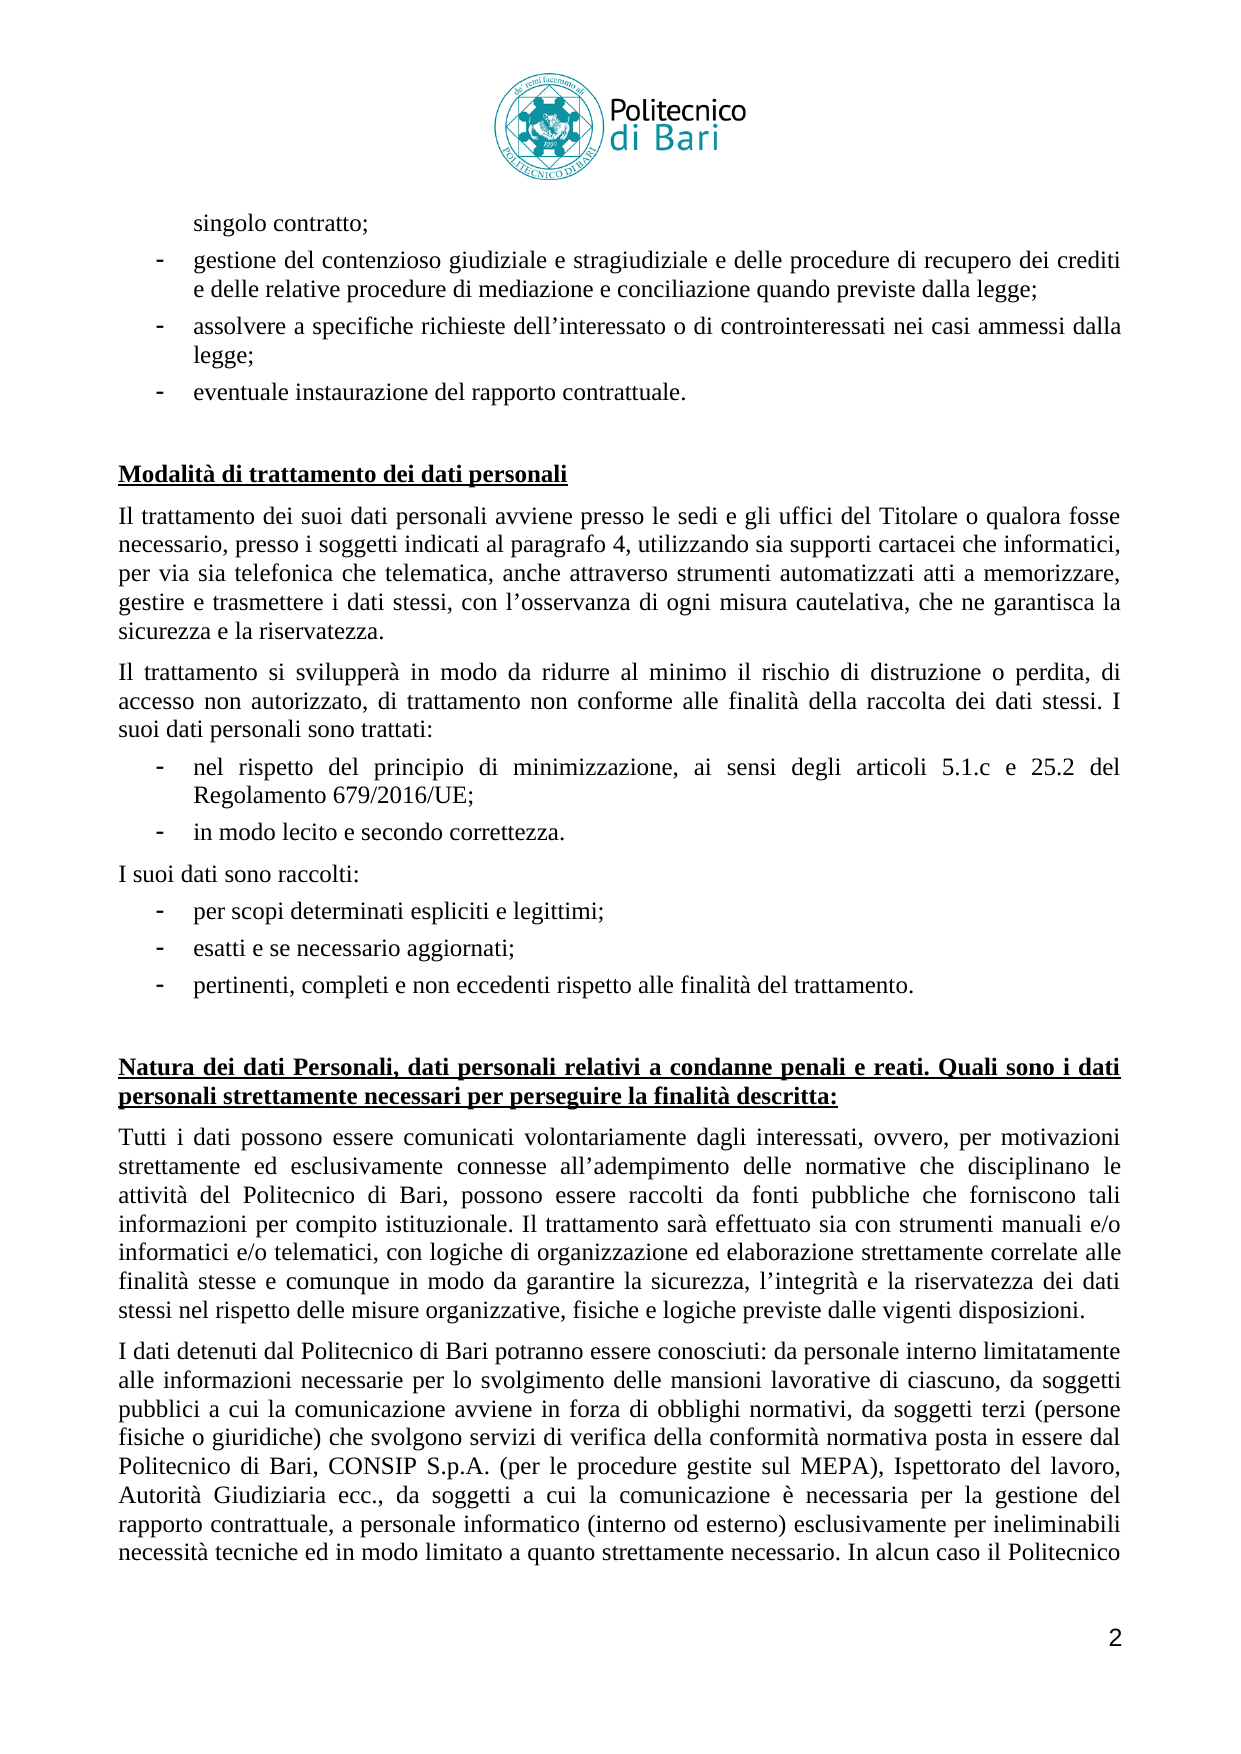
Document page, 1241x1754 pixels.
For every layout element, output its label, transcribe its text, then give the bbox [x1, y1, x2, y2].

list per scopi determinati espliciti e legittimi; [156, 896, 1122, 924]
text Modalità di trattamento dei dati personali [118, 459, 1122, 488]
list assolvere a specifiche richieste dell’interessato o di controinteressati nei casi ammessi dalla legge; [156, 311, 1122, 369]
list in modo lecito e secondo correttezza. [156, 817, 1122, 846]
list gestione del contenzioso giudiziale e stragiudiziale e delle procedure di recupero dei crediti e delle relative procedure di mediazione e conciliazione quando previste dalla legge; [156, 245, 1122, 303]
picture [494, 73, 746, 180]
text Il trattamento si svilupperà in modo da ridurre al minimo il rischio di distruzione o perdita, di accesso non autorizzato, di trattamento non conforme alle finalità della raccolta dei dati stessi. I suoi dati personali sono trattati: [118, 657, 1122, 743]
list esatti e se necessario aggiornati; [156, 933, 1122, 962]
list pertinenti, completi e non eccedenti rispetto alle finalità del trattamento. [156, 970, 1122, 999]
list nel rispetto del principio di minimizzazione, ai sensi degli articoli 5.1.c e 25.2 del Regolamento 679/2016/UE; [156, 752, 1122, 809]
text Tutti i dati possono essere comunicati volontariamente dagli interessati, ovvero, per motivazioni strettamente ed esclusivamente connesse all’adempimento delle normative che disciplinano le attività del Politecnico di Bari, possono essere raccolti da fonti pubbliche che forniscono tali informazioni per compito istituzionale. Il trattamento sarà effettuato sia con strumenti manuali e/o informatici e/o telematici, con logiche di organizzazione ed elaborazione strettamente correlate alle finalità stesse e comunque in modo da garantire la sicurezza, l’integrità e la riservatezza dei dati stessi nel rispetto delle misure organizzative, fisiche e logiche previste dalle vigenti disposizioni. [118, 1122, 1122, 1324]
text Natura dei dati Personali, dati personali relativi a condanne penali e reati. Quali sono i dati personali strettamente necessari per perseguire la finalità descritta: [118, 1052, 1122, 1110]
text Il trattamento dei suoi dati personali avviene presso le sedi e gli uffici del Titolare o qualora fosse necessario, presso i soggetti indicati al paragrafo 4, utilizzando sia supporti cartacei che informatici, per via sia telefonica che telematica, anche attraverso strumenti automatizzati atti a memorizzare, gestire e trasmettere i dati stessi, con l’osservanza di ogni misura cautelativa, che ne garantisca la sicurezza e la riservatezza. [118, 501, 1122, 644]
list eventuale instaurazione del rapporto contrattuale. [156, 377, 1122, 406]
text I suoi dati sono raccolti: [118, 859, 1122, 887]
